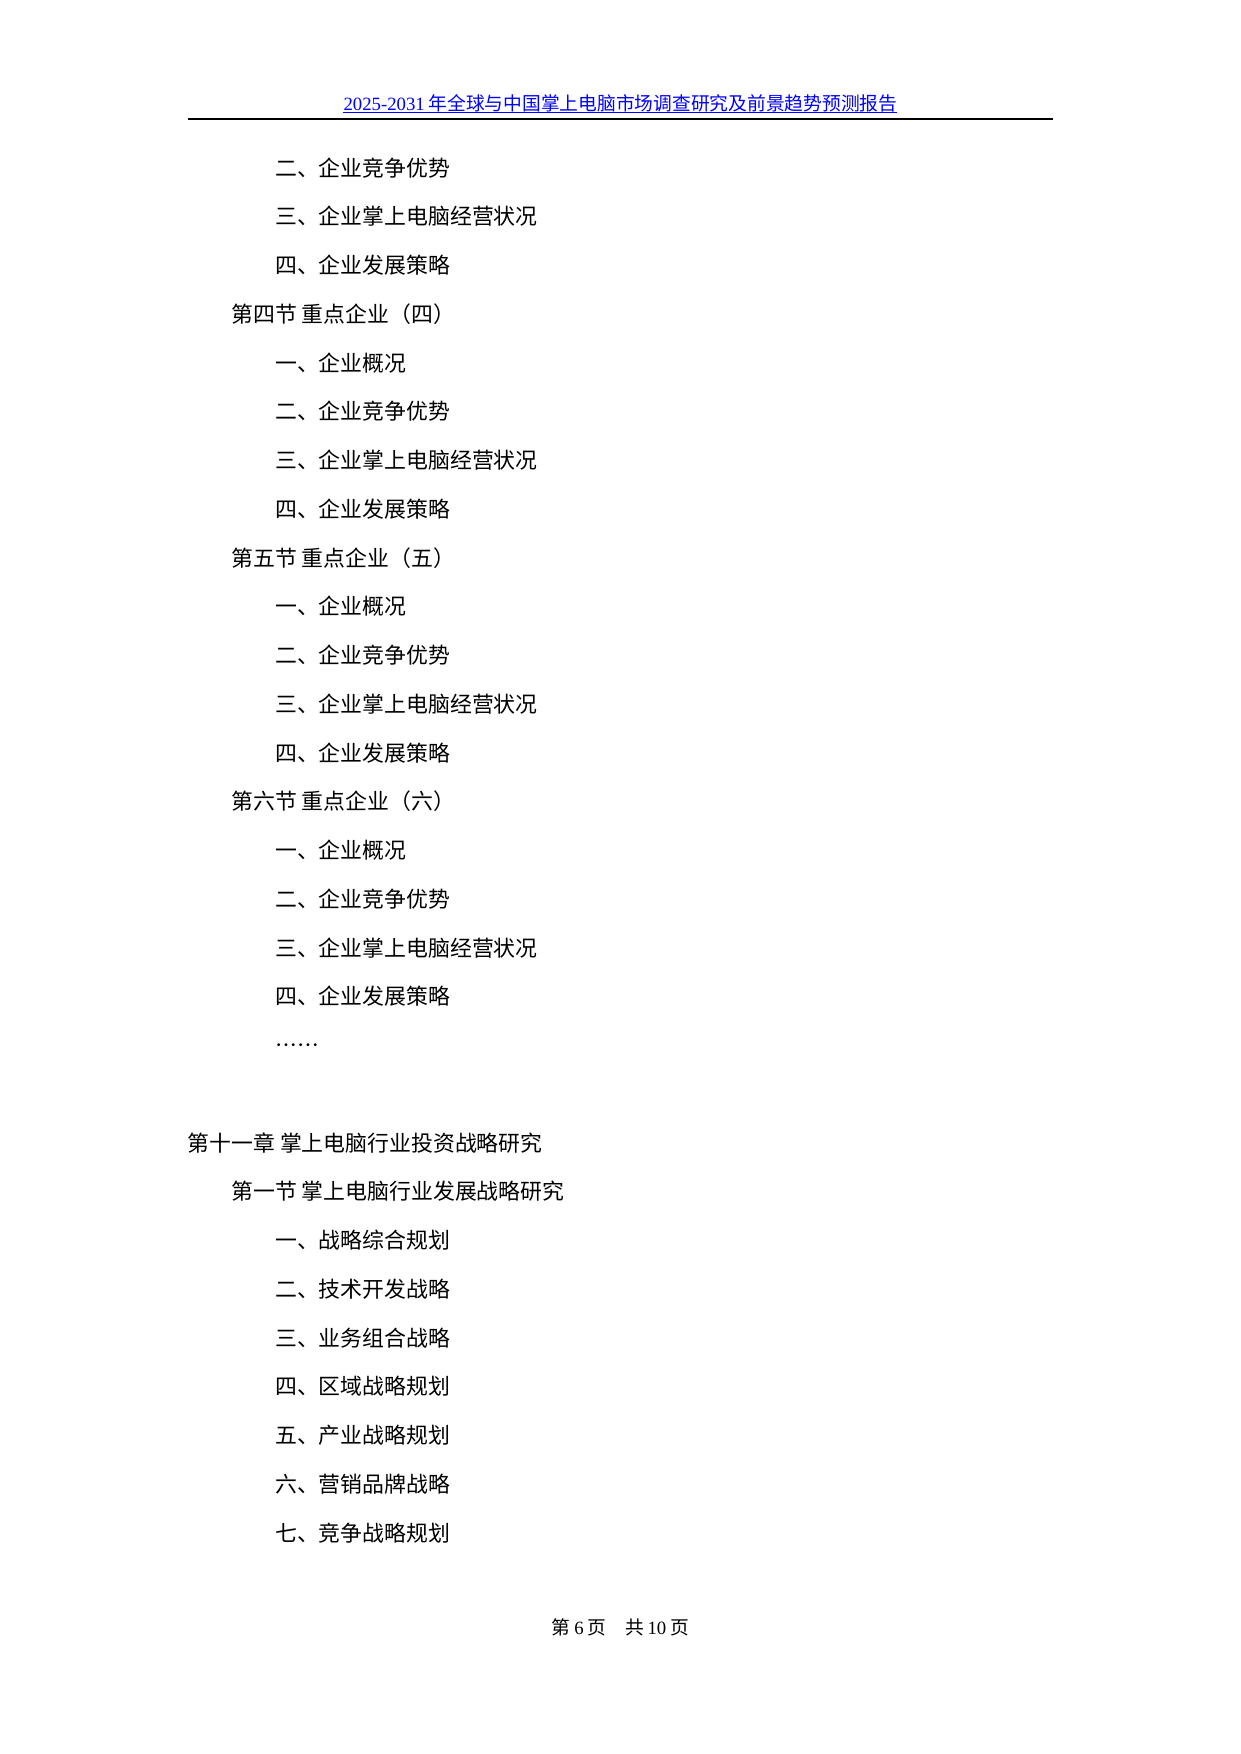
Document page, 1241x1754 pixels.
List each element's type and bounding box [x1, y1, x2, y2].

text [187, 150, 1053, 1548]
